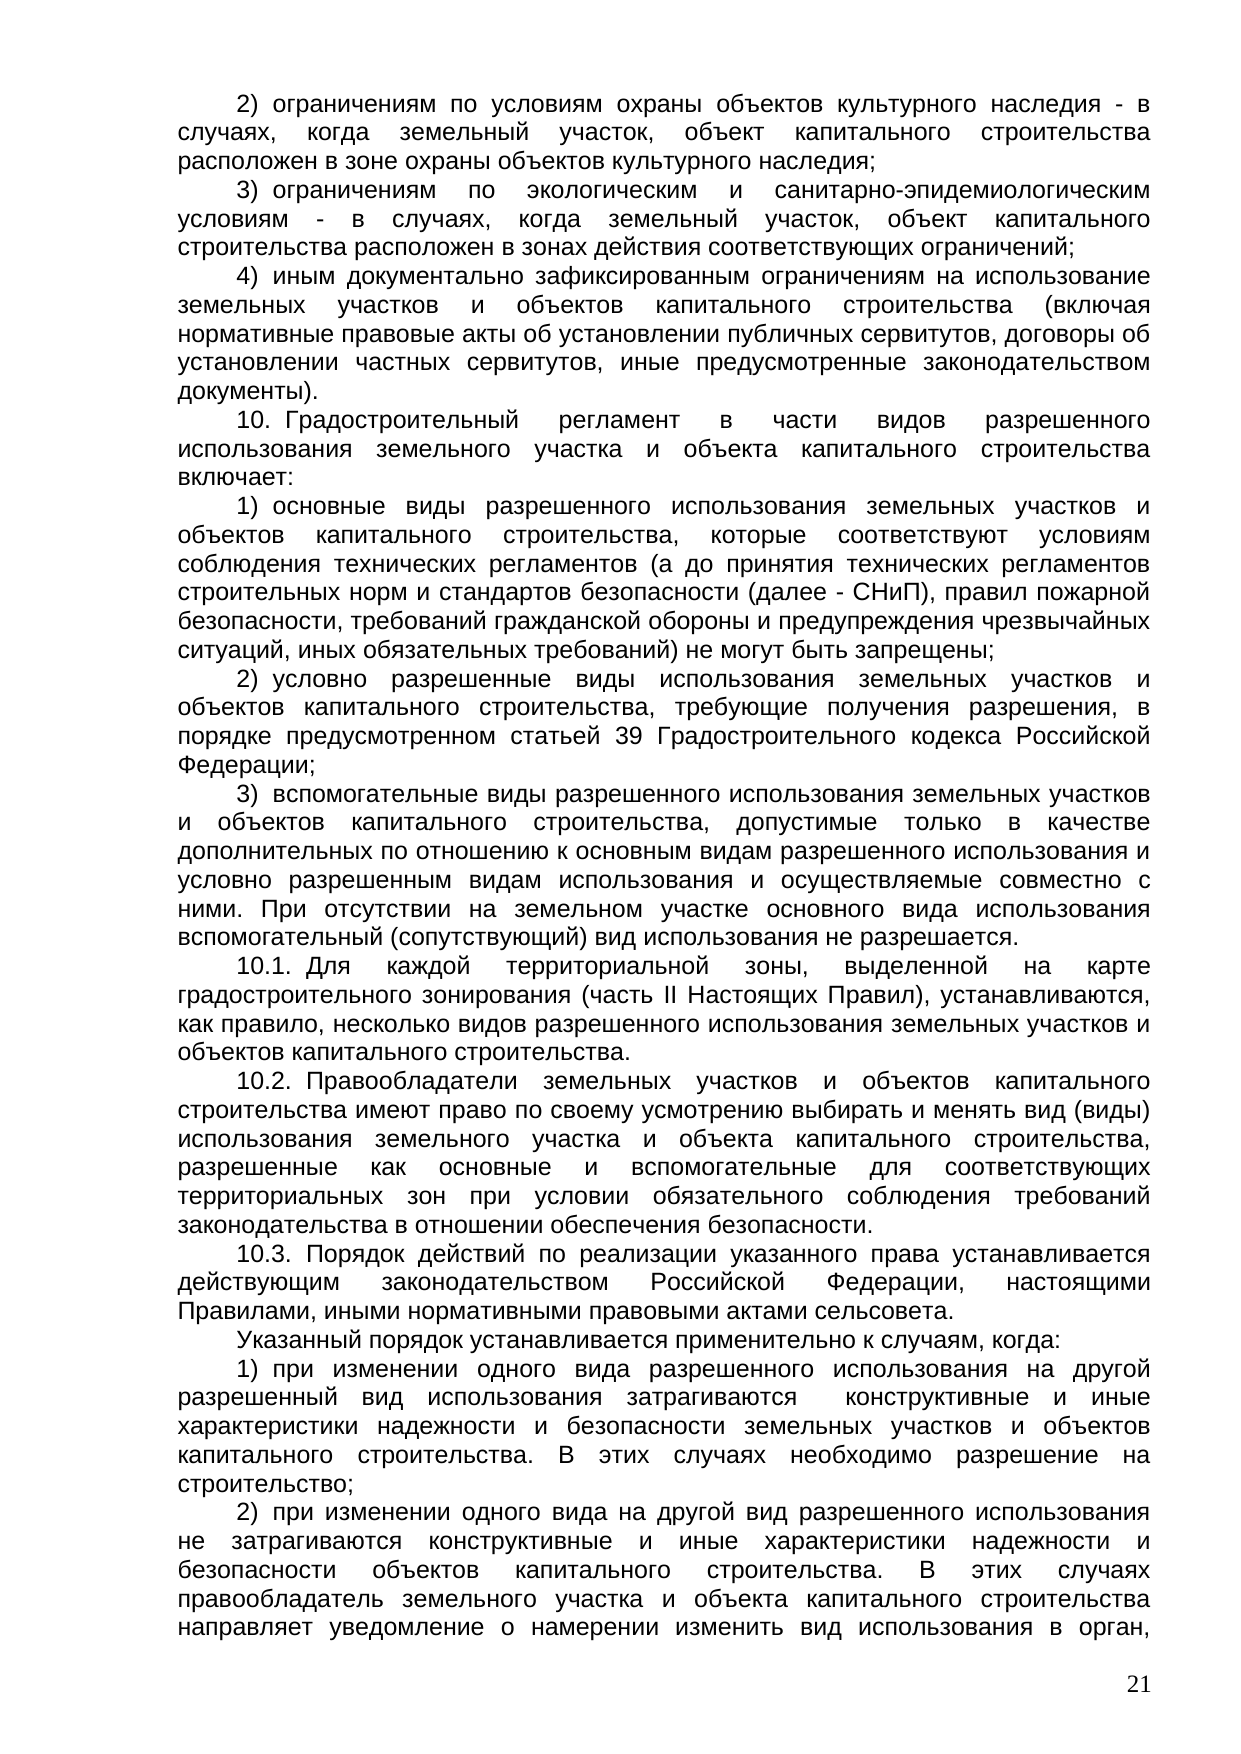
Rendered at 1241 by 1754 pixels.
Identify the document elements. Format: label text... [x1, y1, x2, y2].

text 3) вспомогательные виды разрешенного использования земельных участков и объектов капитального строительства, допустимые только в качестве дополнительных по отношению к основным видам разрешенного использования и условно разрешенным видам использования и осуществляемые совместно с ними. При отсутствии на земельном участке основного вида использования вспомогательный (сопутствующий) вид использования не разрешается. [177, 779, 1152, 951]
text 10.1. Для каждой территориальной зоны, выделенной на карте градостроительного зонирования (часть II Настоящих Правил), устанавливаются, как правило, несколько видов разрешенного использования земельных участков и объектов капитального строительства. [177, 951, 1152, 1066]
text 10.2. Правообладатели земельных участков и объектов капитального строительства имеют право по своему усмотрению выбирать и менять вид (виды) использования земельного участка и объекта капитального строительства, разрешенные как основные и вспомогательные для соответствующих территориальных зон при условии обязательного соблюдения требований законодательства в отношении обеспечения безопасности. [177, 1066, 1152, 1239]
text 2) условно разрешенные виды использования земельных участков и объектов капитального строительства, требующие получения разрешения, в порядке предусмотренном статьей 39 Градостроительного кодекса Российской Федерации; [177, 664, 1152, 779]
text 2) ограничениям по условиям охраны объектов культурного наследия - в случаях, когда земельный участок, объект капитального строительства расположен в зоне охраны объектов культурного наследия; [177, 89, 1152, 175]
text 3) ограничениям по экологическим и санитарно-эпидемиологическим условиям - в случаях, когда земельный участок, объект капитального строительства расположен в зонах действия соответствующих ограничений; [177, 175, 1152, 261]
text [177, 1497, 1152, 1641]
text Указанный порядок устанавливается применительно к случаям, когда: [177, 1325, 1152, 1354]
text 4) иным документально зафиксированным ограничениям на использование земельных участков и объектов капитального строительства (включая нормативные правовые акты об установлении публичных сервитутов, договоры об установлении частных сервитутов, иные предусмотренные законодательством документы). [177, 261, 1152, 405]
text 1) при изменении одного вида разрешенного использования на другой разрешенный вид использования затрагиваются конструктивные и иные характеристики надежности и безопасности земельных участков и объектов капитального строительства. В этих случаях необходимо разрешение на строительство; [177, 1354, 1152, 1497]
text 10.3. Порядок действий по реализации указанного права устанавливается действующим законодательством Российской Федерации, настоящими Правилами, иными нормативными правовыми актами сельсовета. [177, 1239, 1152, 1325]
text 1) основные виды разрешенного использования земельных участков и объектов капитального строительства, которые соответствуют условиям соблюдения технических регламентов (а до принятия технических регламентов строительных норм и стандартов безопасности (далее - СНиП), правил пожарной безопасности, требований гражданской обороны и предупреждения чрезвычайных ситуаций, иных обязательных требований) не могут быть запрещены; [177, 491, 1152, 664]
text 10. Градостроительный регламент в части видов разрешенного использования земельного участка и объекта капитального строительства включает: [177, 405, 1152, 491]
